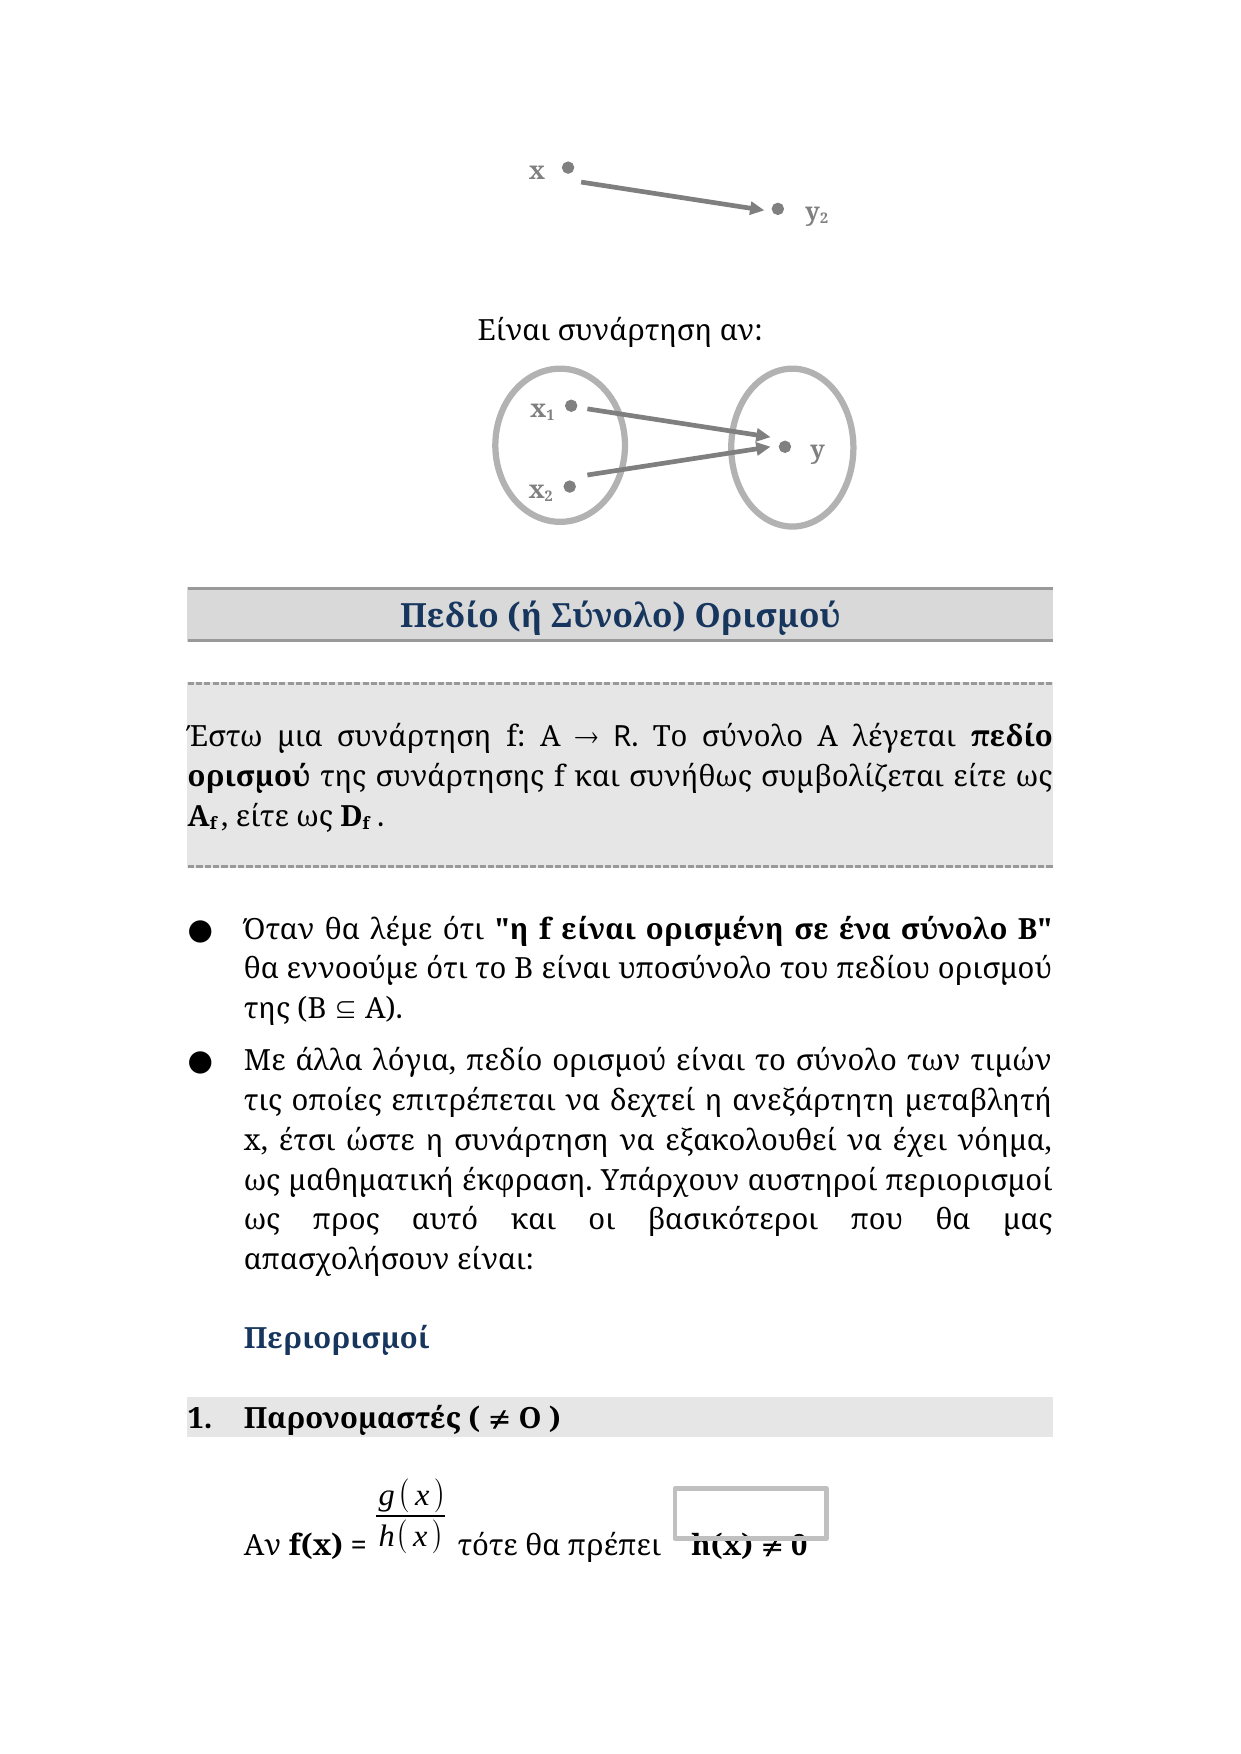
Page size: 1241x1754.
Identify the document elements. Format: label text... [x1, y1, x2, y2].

text Πεδίο (ή Σύνολο) Ορισμού [187, 588, 1053, 642]
text ● Όταν θα λέμε ότι "η f είναι ορισμένη σε ένα σύνολο Β" θα εννοούμε ότι το Β είναι υποσύνολο του πεδίου ορισμού της (B A). [187, 908, 1053, 1027]
text ● Με άλλα λόγια, πεδίο ορισμού είναι το σύνολο των τιμών τις οποίες επιτρέπεται να δεχτεί η ανεξάρτητη μεταβλητή x, έτσι ώστε η συνάρτηση να εξακολουθεί να έχει νόημα, ως μαθηματική έκφραση. Υπάρχουν αυστηροί περιορισμοί ως προς αυτό και οι βασικότεροι που θα μας απασχολήσουν είναι: [187, 1040, 1053, 1278]
text Περιορισμοί [187, 1317, 1053, 1357]
text 1. Παρονομαστές ( Ο ) [187, 1397, 1053, 1437]
text Αν f(x) = τότε θα πρέπει h(x) 0 [187, 1476, 1053, 1564]
text Έστω μια συνάρτηση f: A R. Το σύνολο Α λέγεται πεδίο ορισμού της συνάρτησης f και συνήθως συμβολίζεται είτε ως Αf , είτε ως Df . [187, 716, 1053, 829]
text Είναι συνάρτηση αν: [187, 309, 1053, 348]
